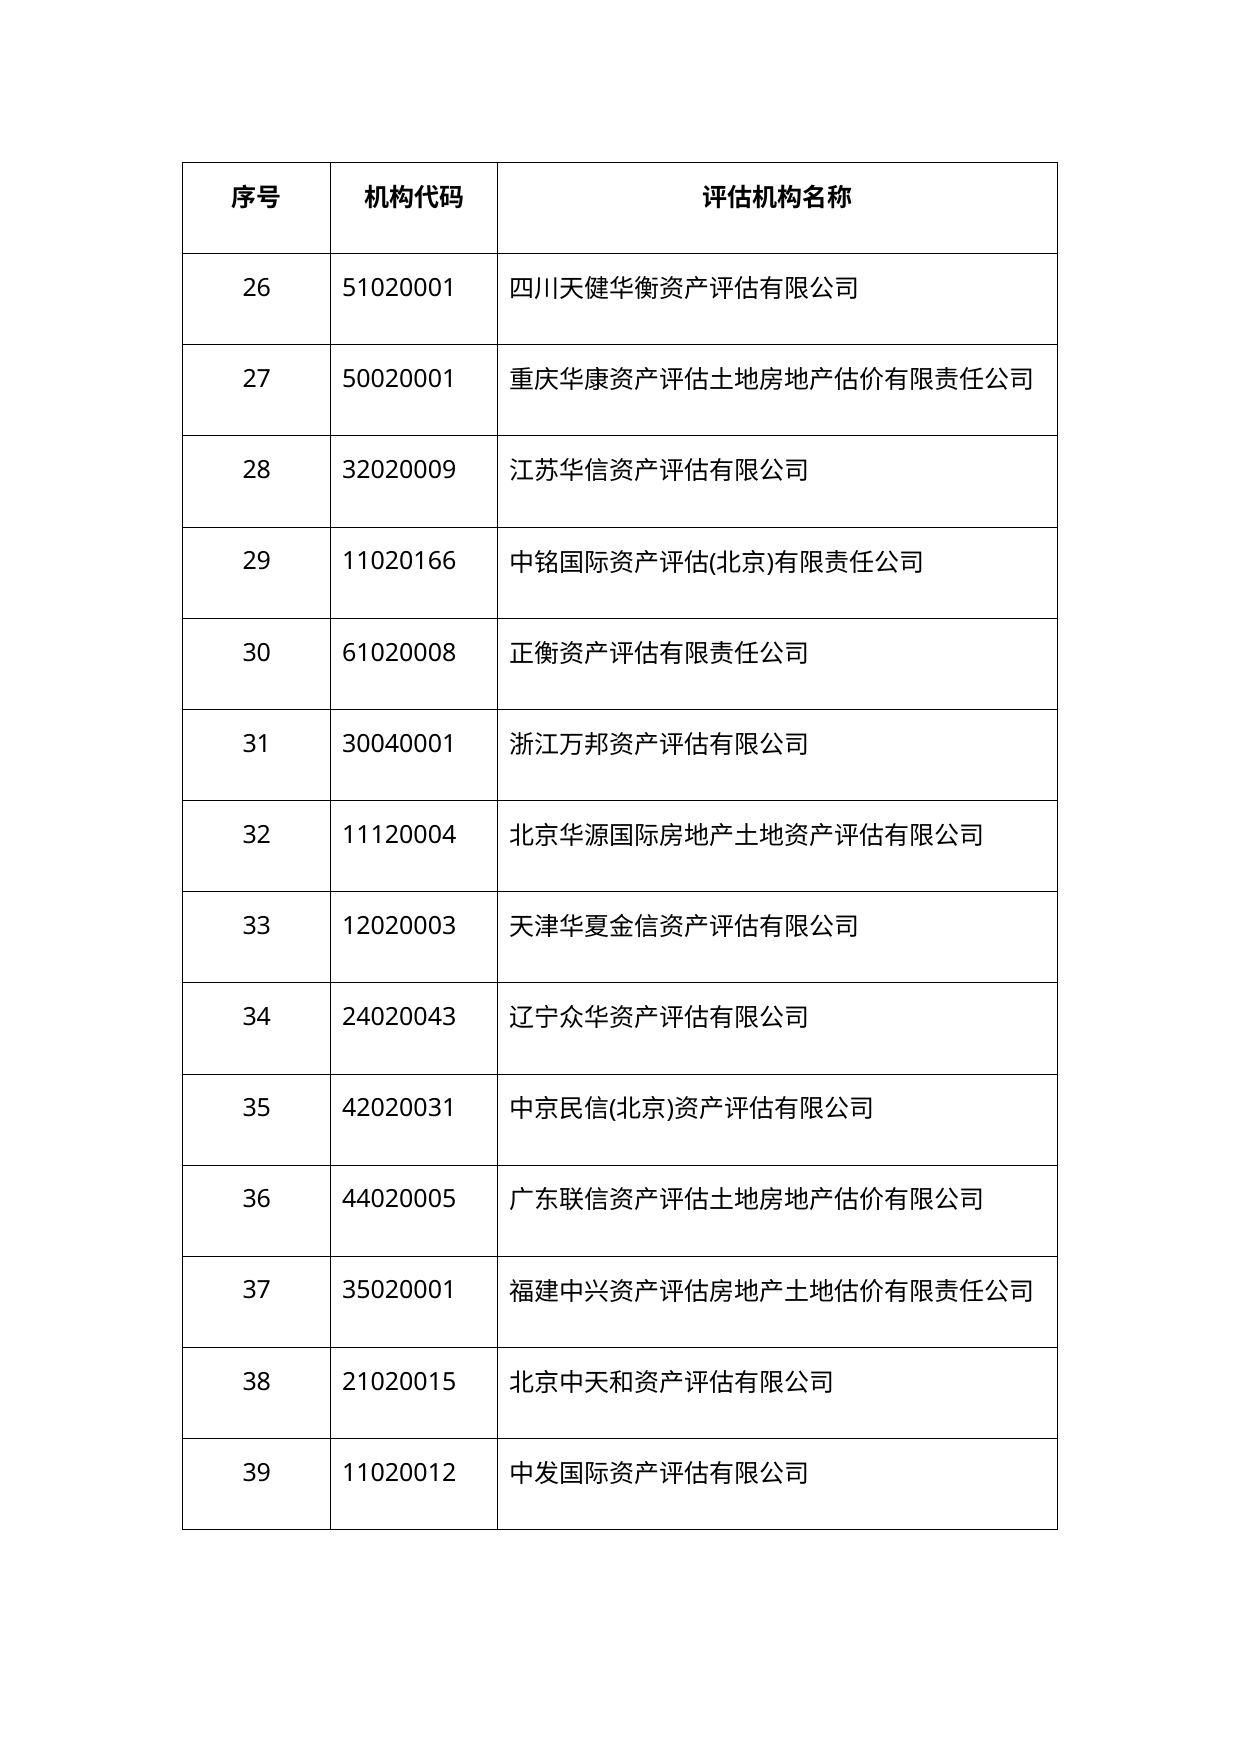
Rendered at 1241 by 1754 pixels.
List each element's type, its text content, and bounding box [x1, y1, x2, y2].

table_cell 36 [183, 1166, 330, 1256]
table_header 评估机构名称 [498, 163, 1057, 253]
table_cell 44020005 [331, 1166, 497, 1256]
table_header 机构代码 [331, 163, 497, 253]
table_cell 50020001 [331, 345, 497, 435]
table_header 序号 [183, 163, 330, 253]
table_cell 28 [183, 436, 330, 527]
table_cell 北京中天和资产评估有限公司 [498, 1348, 1057, 1438]
table_cell 11020166 [331, 528, 497, 618]
table_cell 正衡资产评估有限责任公司 [498, 619, 1057, 709]
table_cell 24020043 [331, 983, 497, 1073]
table_cell 61020008 [331, 619, 497, 709]
table_cell 北京华源国际房地产土地资产评估有限公司 [498, 801, 1057, 891]
table_cell 37 [183, 1257, 330, 1347]
table_cell 11020012 [331, 1439, 497, 1529]
table_cell 四川天健华衡资产评估有限公司 [498, 254, 1057, 344]
table_cell 重庆华康资产评估土地房地产估价有限责任公司 [498, 345, 1057, 435]
table_cell 中京民信(北京)资产评估有限公司 [498, 1075, 1057, 1164]
table_cell 21020015 [331, 1348, 497, 1438]
table_cell 42020031 [331, 1075, 497, 1164]
table_cell 38 [183, 1348, 330, 1438]
table_cell 39 [183, 1439, 330, 1529]
table_cell 江苏华信资产评估有限公司 [498, 436, 1057, 527]
table_cell 31 [183, 710, 330, 800]
table_cell 30040001 [331, 710, 497, 800]
table_cell 32 [183, 801, 330, 891]
table_cell 11120004 [331, 801, 497, 891]
table_cell 29 [183, 528, 330, 618]
table_cell 26 [183, 254, 330, 344]
table_cell 广东联信资产评估土地房地产估价有限公司 [498, 1166, 1057, 1256]
table_cell 30 [183, 619, 330, 709]
table_cell 51020001 [331, 254, 497, 344]
table_cell 12020003 [331, 892, 497, 982]
table_cell 辽宁众华资产评估有限公司 [498, 983, 1057, 1073]
table_cell 天津华夏金信资产评估有限公司 [498, 892, 1057, 982]
table_cell 中铭国际资产评估(北京)有限责任公司 [498, 528, 1057, 618]
table_cell 35020001 [331, 1257, 497, 1347]
table_cell 福建中兴资产评估房地产土地估价有限责任公司 [498, 1257, 1057, 1347]
table_cell 35 [183, 1075, 330, 1164]
table_cell 34 [183, 983, 330, 1073]
table_cell 32020009 [331, 436, 497, 527]
table_cell 中发国际资产评估有限公司 [498, 1439, 1057, 1529]
table_cell 浙江万邦资产评估有限公司 [498, 710, 1057, 800]
table_cell 27 [183, 345, 330, 435]
table_cell 33 [183, 892, 330, 982]
